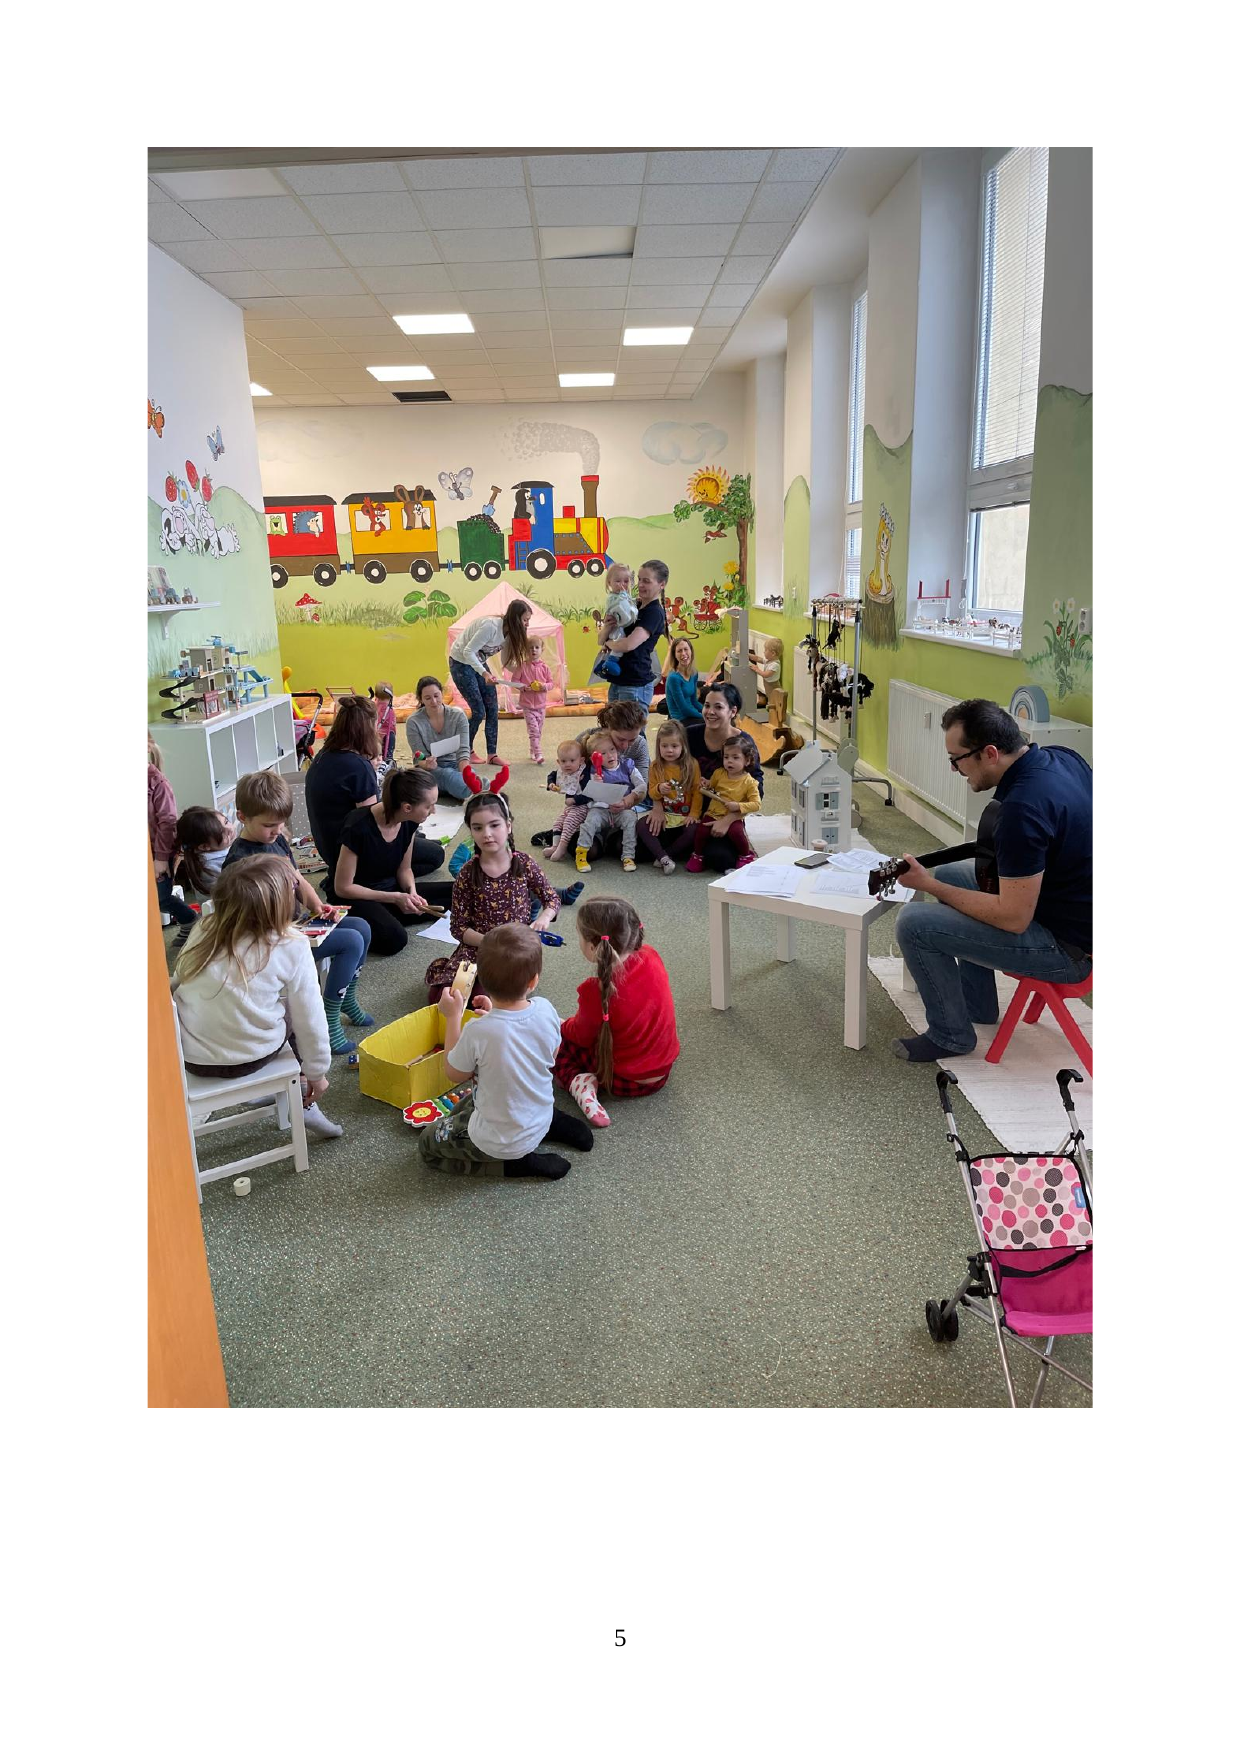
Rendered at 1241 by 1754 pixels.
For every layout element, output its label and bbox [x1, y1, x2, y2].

picture [147, 147, 1093, 1408]
